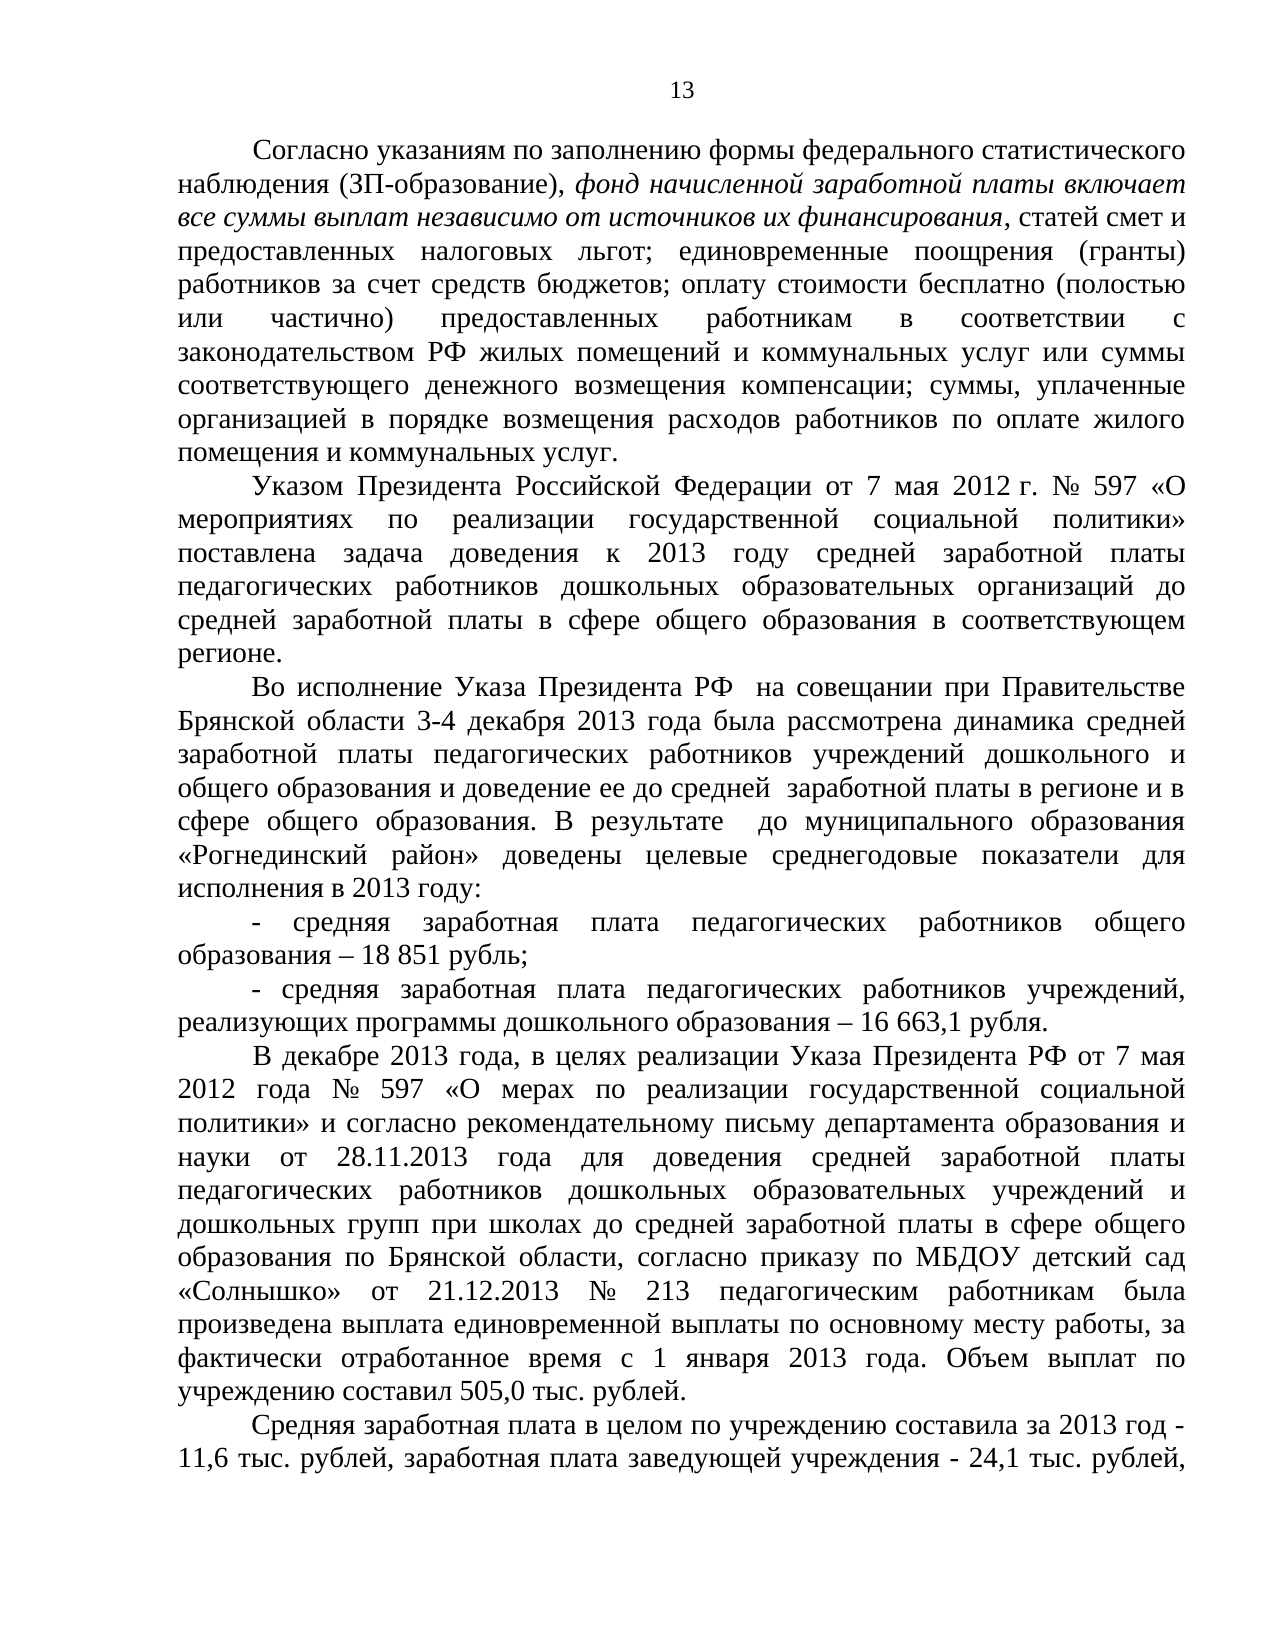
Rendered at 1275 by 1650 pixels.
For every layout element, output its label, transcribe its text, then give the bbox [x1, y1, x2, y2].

text Согласно указаниям по заполнению формы федерального статистического наблюдения (ЗП-образование), фонд начисленной заработной платы включает все суммы выплат независимо от источников их финансирования, статей смет и предоставленных налоговых льгот; единовременные поощрения (гранты) работников за счет средств бюджетов; оплату стоимости бесплатно (полостью или частично) предоставленных работникам в соответствии с законодательством РФ жилых помещений и коммунальных услуг или суммы соответствующего денежного возмещения компенсации; суммы, уплаченные организацией в порядке возмещения расходов работников по оплате жилого помещения и коммунальных услуг. [177, 132, 1186, 468]
text Во исполнение Указа Президента РФ на совещании при Правительстве Брянской области 3-4 декабря 2013 года была рассмотрена динамика средней заработной платы педагогических работников учреждений дошкольного и общего образования и доведение ее до средней заработной платы в регионе и в сфере общего образования. В результате до муниципального образования «Рогнединский район» доведены целевые среднегодовые показатели для исполнения в 2013 году: [177, 669, 1186, 904]
text В декабре 2013 года, в целях реализации Указа Президента РФ от 7 мая 2012 года № 597 «О мерах по реализации государственной социальной политики» и согласно рекомендательному письму департамента образования и науки от 28.11.2013 года для доведения средней заработной платы педагогических работников дошкольных образовательных учреждений и дошкольных групп при школах до средней заработной платы в сфере общего образования по Брянской области, согласно приказу по МБДОУ детский сад «Солнышко» от 21.12.2013 № 213 педагогическим работникам была произведена выплата единовременной выплаты по основному месту работы, за фактически отработанное время с 1 января 2013 года. Объем выплат по учреждению составил 505,0 тыс. рублей. [177, 1038, 1186, 1407]
text - средняя заработная плата педагогических работников учреждений, реализующих программы дошкольного образования – 16 663,1 рубля. [177, 971, 1186, 1038]
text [177, 1407, 1186, 1474]
text - средняя заработная плата педагогических работников общего образования – 18 851 рубль; [177, 904, 1186, 971]
text Указом Президента Российской Федерации от 7 мая 2012 г. № 597 «О мероприятиях по реализации государственной социальной политики» поставлена задача доведения к 2013 году средней заработной платы педагогических работников дошкольных образовательных организаций до средней заработной платы в сфере общего образования в соответствующем регионе. [177, 468, 1186, 669]
